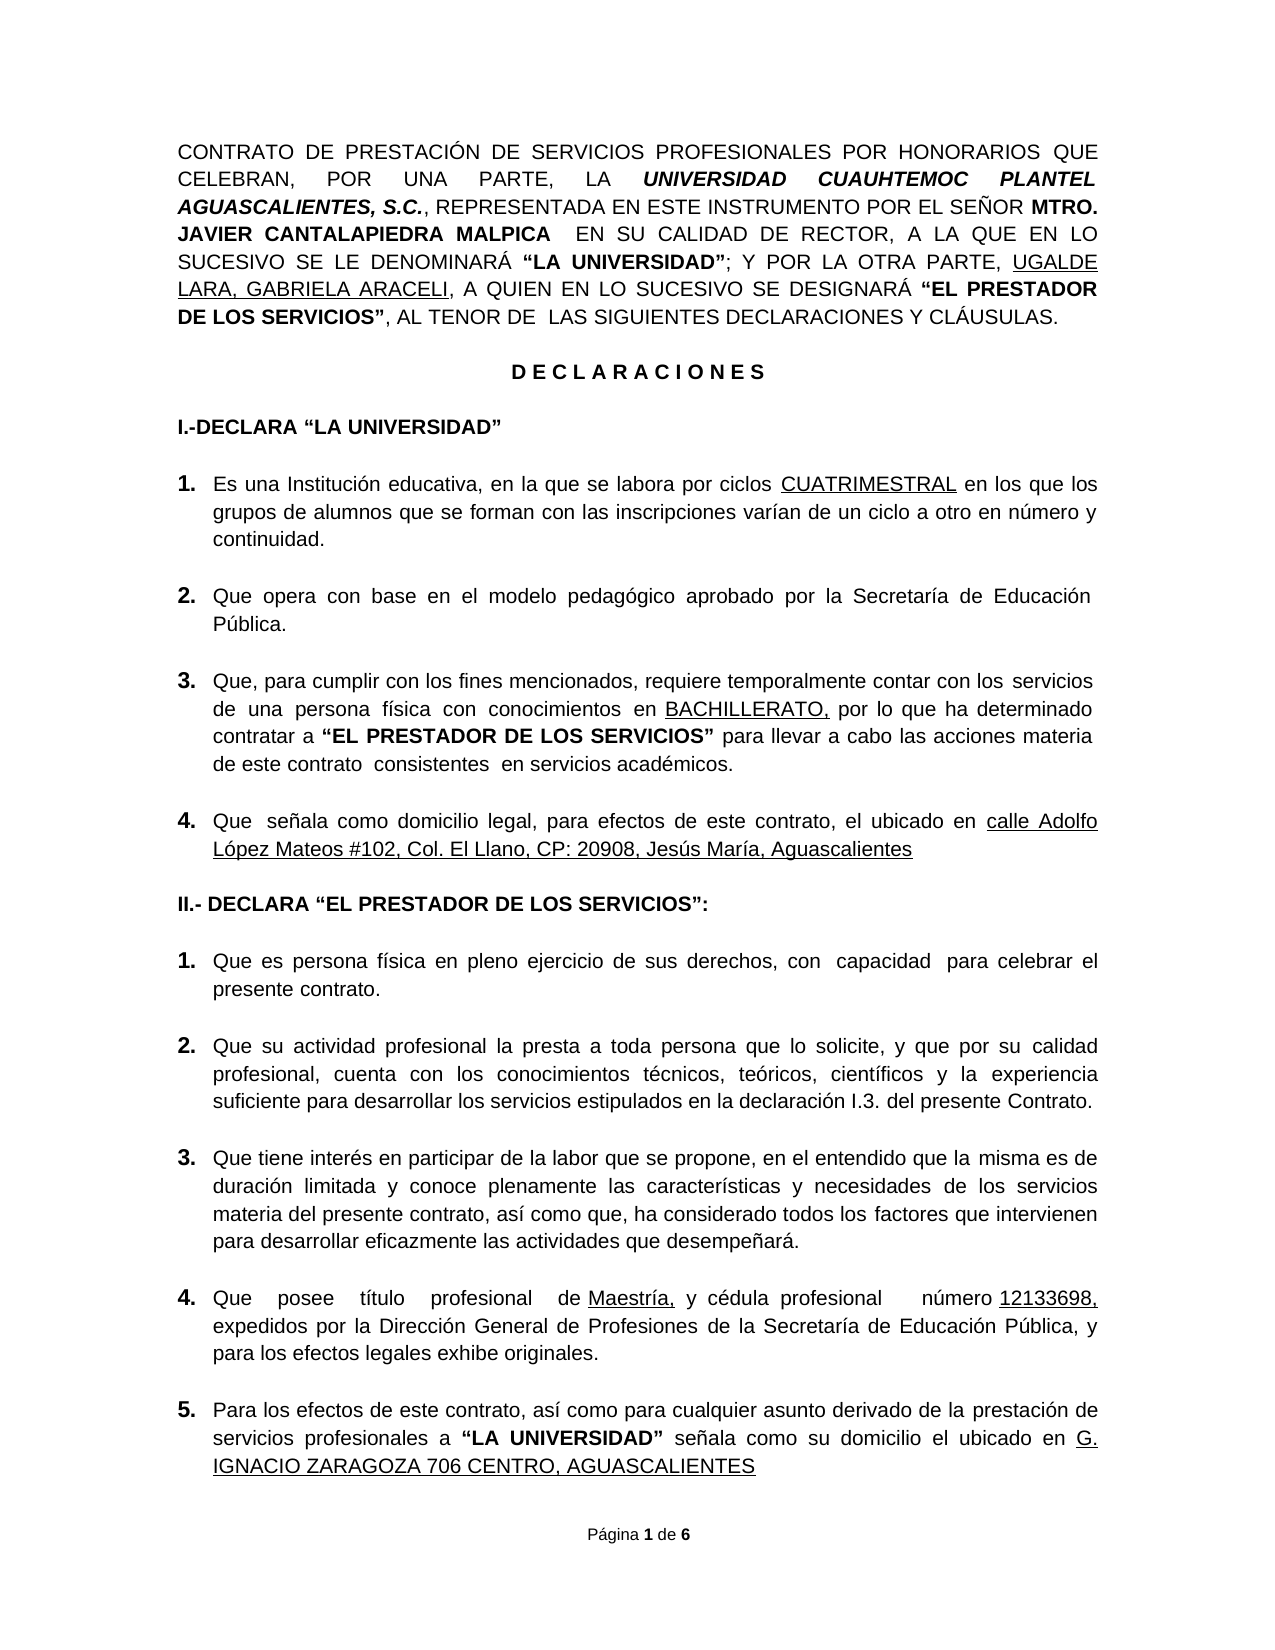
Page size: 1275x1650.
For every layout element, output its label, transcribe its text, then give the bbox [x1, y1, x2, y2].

list Para los efectos de este contrato, así como para cualquier asunto derivado de la prestación de servicios profesionales a “LA UNIVERSIDAD” señala como su domicilio el ubicado en G. IGNACIO ZARAGOZA 706 CENTRO, AGUASCALIENTES [177, 1396, 1098, 1478]
list Que su actividad profesional la presta a toda persona que lo solicite, y que por su calidad profesional, cuenta con los conocimientos técnicos, teóricos, científicos y la experiencia suficiente para desarrollar los servicios estipulados en la declaración I.3. del presente Contrato. [177, 1032, 1098, 1113]
subtitle II.- DECLARA “EL PRESTADOR DE LOS SERVICIOS”: [177, 892, 1110, 916]
list Que tiene interés en participar de la labor que se propone, en el entendido que la misma es de duración limitada y conoce plenamente las características y necesidades de los servicios materia del presente contrato, así como que, ha considerado todos los factores que intervienen para desarrollar eficazmente las actividades que desempeñará. [177, 1144, 1098, 1253]
subtitle D E C L A R A C I O N E S [177, 359, 1098, 383]
list Que es persona física en pleno ejercicio de sus derechos, con capacidad para celebrar el presente contrato. [177, 947, 1098, 1001]
list Que, para cumplir con los fines mencionados, requiere temporalmente contar con los servicios de una persona física con conocimientos en BACHILLERATO, por lo que ha determinado contratar a “EL PRESTADOR DE LOS SERVICIOS” para llevar a cabo las acciones materia de este contrato consistentes en servicios académicos. [177, 667, 1093, 776]
text CONTRATO DE PRESTACIÓN DE SERVICIOS PROFESIONALES POR HONORARIOS QUE CELEBRAN, POR UNA PARTE, LA UNIVERSIDAD CUAUHTEMOC PLANTEL AGUASCALIENTES, S.C., REPRESENTADA EN ESTE INSTRUMENTO POR EL SEÑOR MTRO. JAVIER CANTALAPIEDRA MALPICA EN SU CALIDAD DE RECTOR, A LA QUE EN LO SUCESIVO SE LE DENOMINARÁ “LA UNIVERSIDAD”; Y POR LA OTRA PARTE, UGALDE LARA, GABRIELA ARACELI, A QUIEN EN LO SUCESIVO SE DESIGNARÁ “EL PRESTADOR DE LOS SERVICIOS”, AL TENOR DE LAS SIGUIENTES DECLARACIONES Y CLÁUSULAS. [177, 139, 1098, 328]
list Que posee título profesional de Maestría, y cédula profesional número 12133698, expedidos por la Dirección General de Profesiones de la Secretaría de Educación Pública, y para los efectos legales exhibe originales. [177, 1284, 1098, 1365]
list Que señala como domicilio legal, para efectos de este contrato, el ubicado en calle Adolfo López Mateos #102, Col. El Llano, CP: 20908, Jesús María, Aguascalientes [177, 807, 1098, 861]
list Que opera con base en el modelo pedagógico aprobado por la Secretaría de Educación Pública. [177, 582, 1092, 636]
list Es una Institución educativa, en la que se labora por ciclos CUATRIMESTRAL en los que los grupos de alumnos que se forman con las inscripciones varían de un ciclo a otro en número y continuidad. [177, 469, 1098, 551]
text I.-DECLARA “LA UNIVERSIDAD” [177, 414, 1110, 438]
